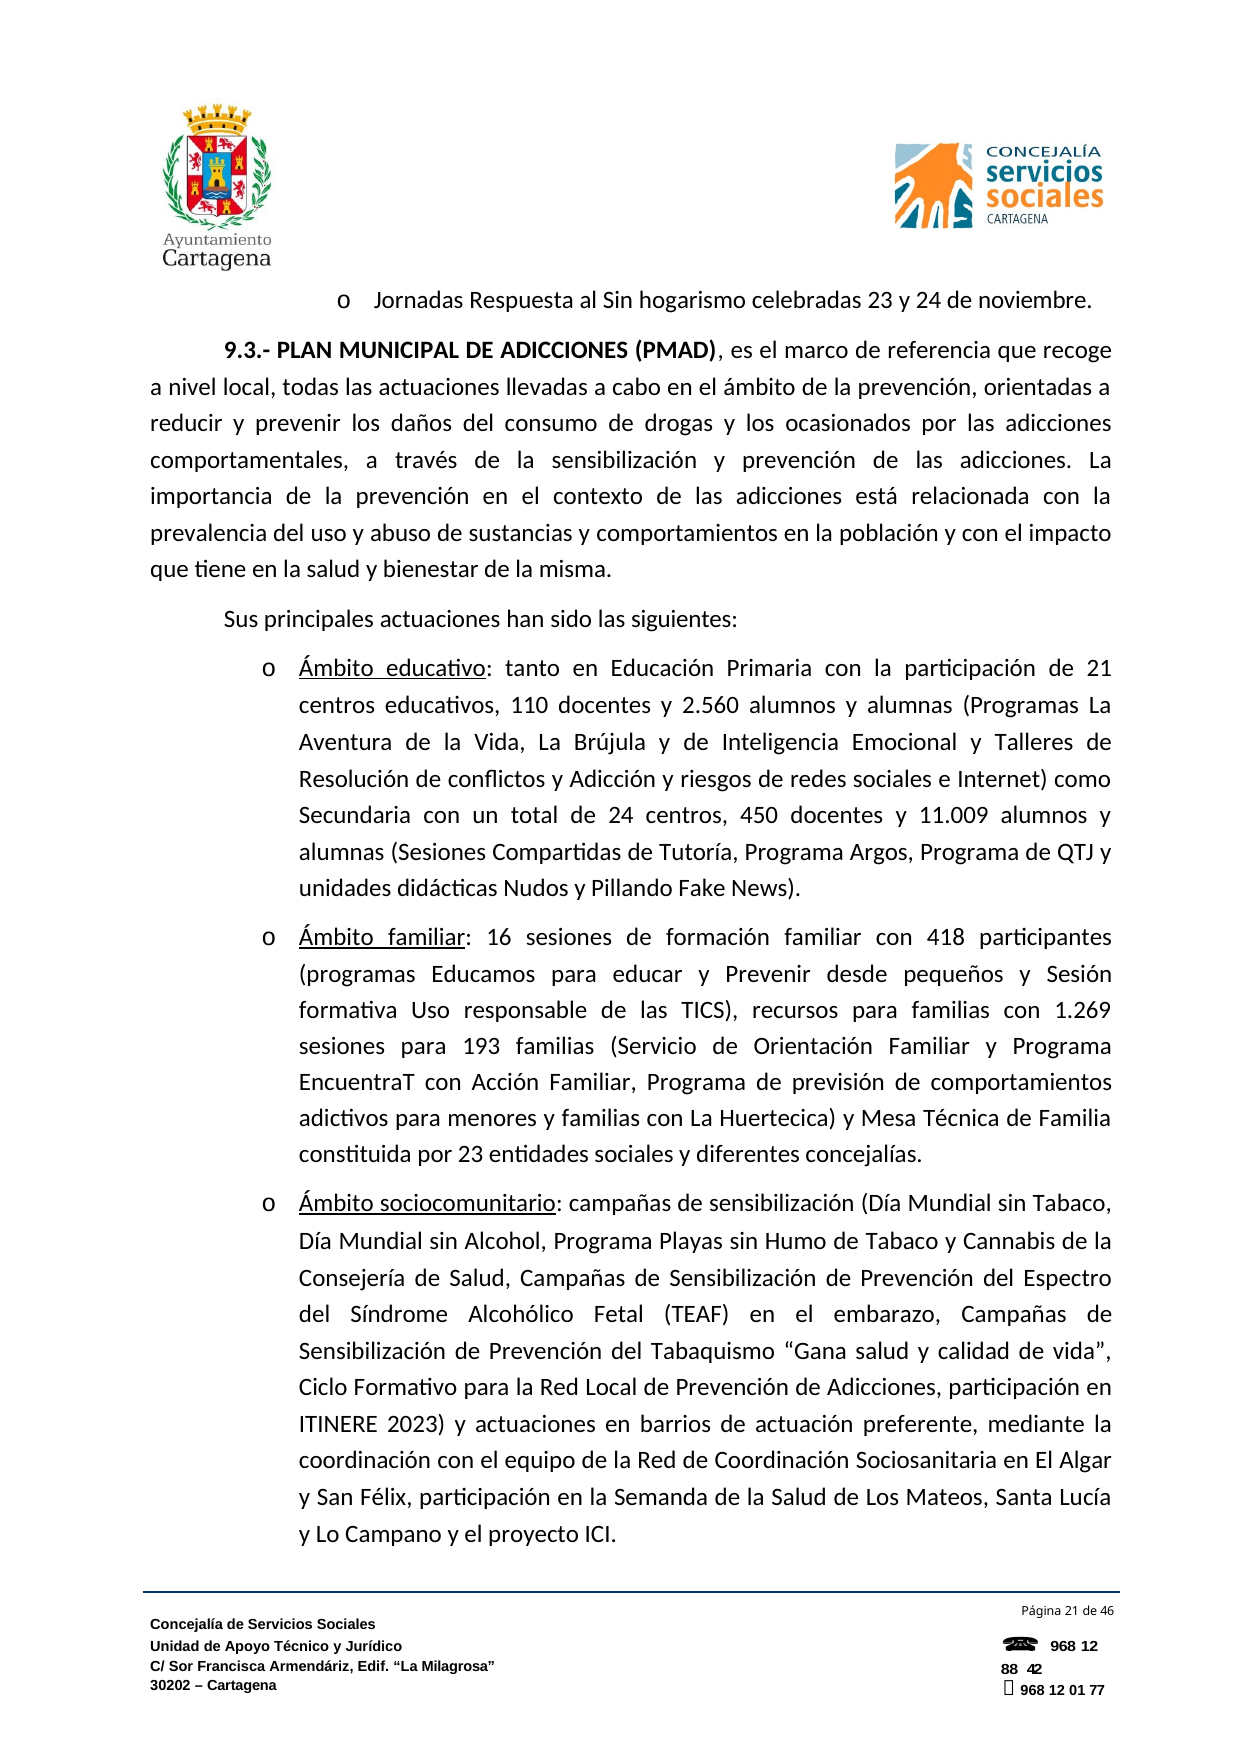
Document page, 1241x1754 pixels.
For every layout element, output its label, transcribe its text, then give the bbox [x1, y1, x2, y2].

text 9.3.- PLAN MUNICIPAL DE ADICCIONES (PMAD), es el marco de referencia que recoge a nivel local, todas las actuaciones llevadas a cabo en el ámbito de la prevención, orientadas a reducir y prevenir los daños del consumo de drogas y los ocasionados por las adicciones comportamentales, a través de la sensibilización y prevención de las adicciones. La importancia de la prevención en el contexto de las adicciones está relacionada con la prevalencia del uso y abuso de sustancias y comportamientos en la población y con el impacto que tiene en la salud y bienestar de la misma. [150, 334, 1113, 584]
list Ámbito educativo: tanto en Educación Primaria con la participación de 21 centros educativos, 110 docentes y 2.560 alumnos y alumnas (Programas La Aventura de la Vida, La Brújula y de Inteligencia Emocional y Talleres de Resolución de conflictos y Adicción y riesgos de redes sociales e Internet) como Secundaria con un total de 24 centros, 450 docentes y 11.009 alumnos y alumnas (Sesiones Compartidas de Tutoría, Programa Argos, Programa de QTJ y unidades didácticas Nudos y Pillando Fake News). [261, 652, 1113, 903]
list Ámbito sociocomunitario: campañas de sensibilización (Día Mundial sin Tabaco, Día Mundial sin Alcohol, Programa Playas sin Humo de Tabaco y Cannabis de la Consejería de Salud, Campañas de Sensibilización de Prevención del Espectro del Síndrome Alcohólico Fetal (TEAF) en el embarazo, Campañas de Sensibilización de Prevención del Tabaquismo “Gana salud y calidad de vida”, Ciclo Formativo para la Red Local de Prevención de Adicciones, participación en ITINERE 2023) y actuaciones en barrios de actuación preferente, mediante la coordinación con el equipo de la Red de Coordinación Sociosanitaria en El Algar y San Félix, participación en la Semanda de la Salud de Los Mateos, Santa Lucía y Lo Campano y el proyecto ICI. [261, 1187, 1113, 1548]
text Sus principales actuaciones han sido las siguientes: [224, 603, 1166, 633]
list Jornadas Respuesta al Sin hogarismo celebradas 23 y 24 de noviembre. [336, 285, 1166, 316]
picture [161, 97, 277, 275]
picture [894, 142, 1106, 229]
list Ámbito familiar: 16 sesiones de formación familiar con 418 participantes (programas Educamos para educar y Prevenir desde pequeños y Sesión formativa Uso responsable de las TICS), recursos para familias con 1.269 sesiones para 193 familias (Servicio de Orientación Familiar y Programa EncuentraT con Acción Familiar, Programa de previsión de comportamientos adictivos para menores y familias con La Huertecica) y Mesa Técnica de Familia constituida por 23 entidades sociales y diferentes concejalías. [261, 921, 1113, 1168]
